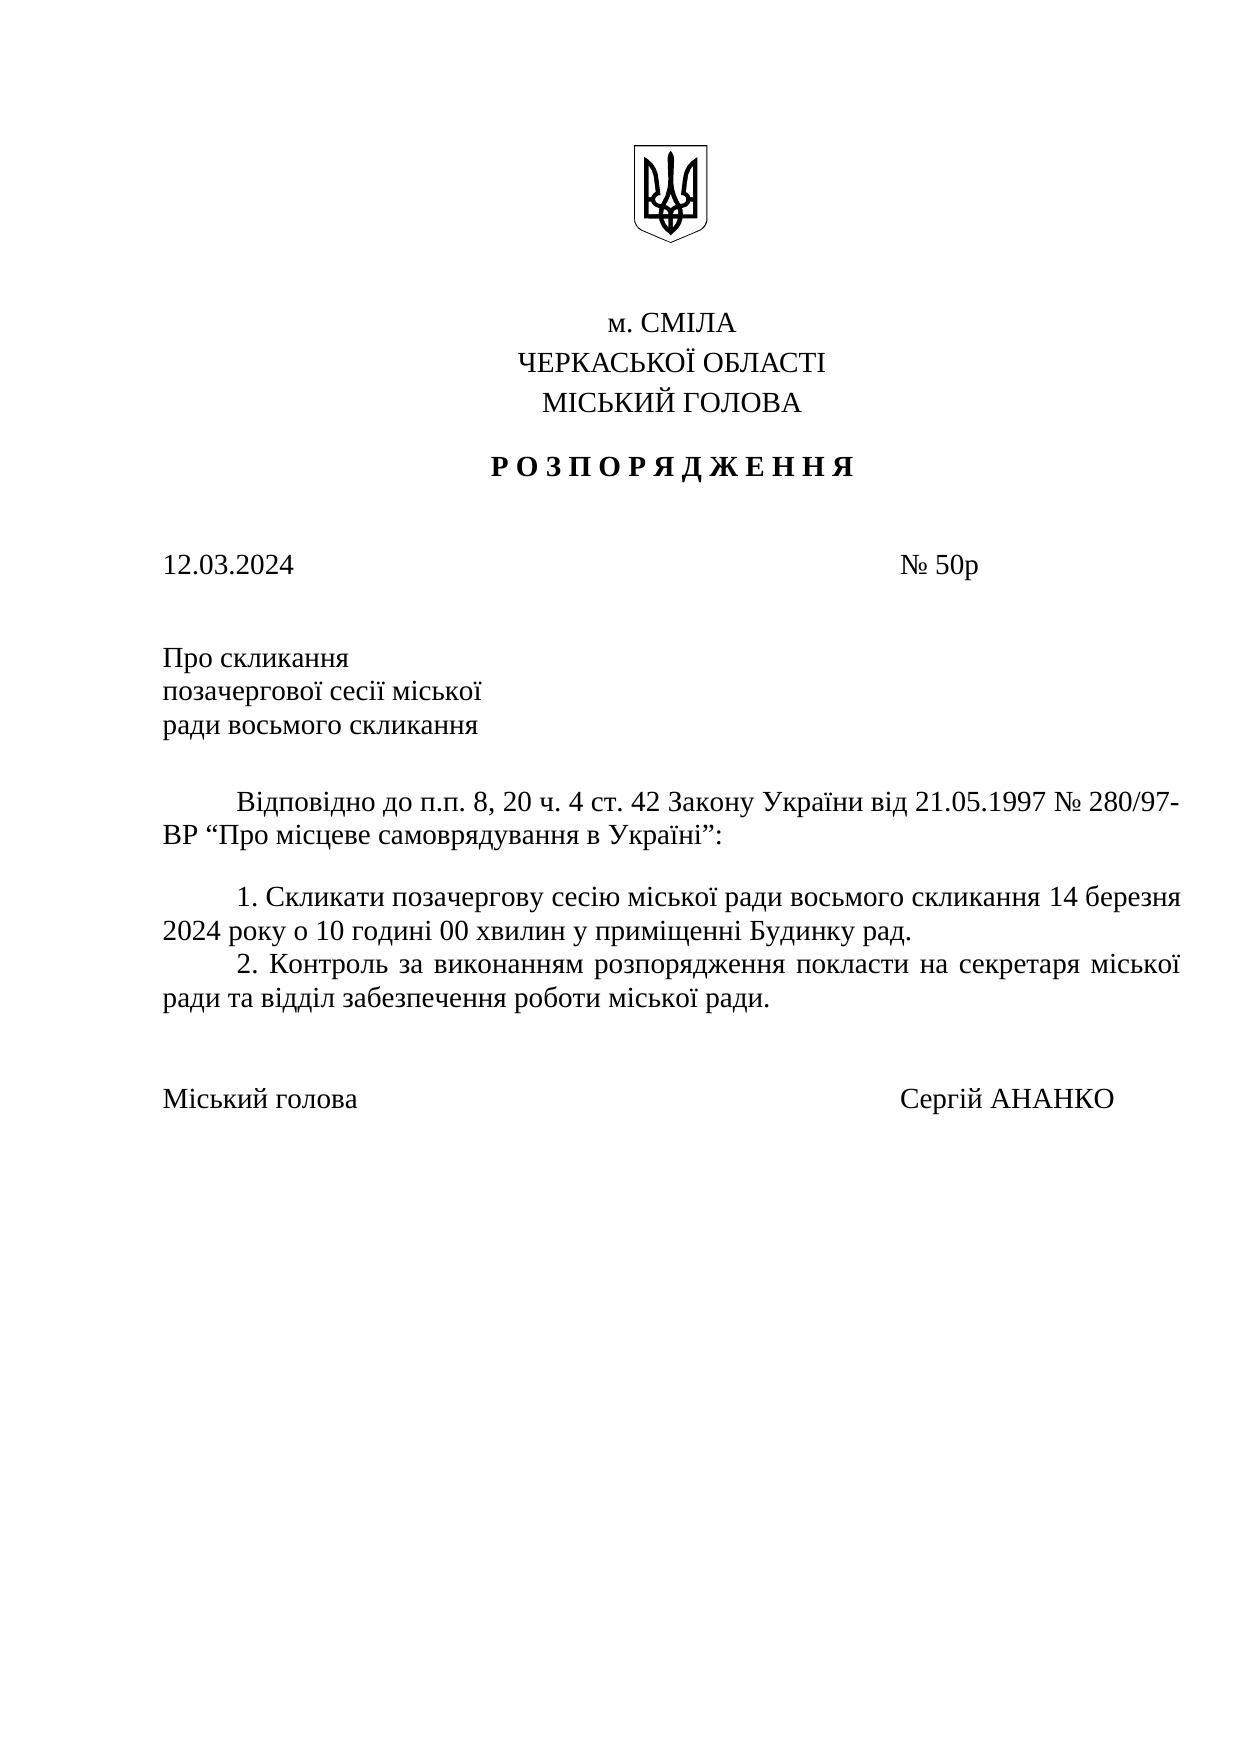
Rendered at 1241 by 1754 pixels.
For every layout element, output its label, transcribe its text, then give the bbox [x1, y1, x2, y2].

text Р О З П О Р Я Д Ж Е Н Н Я [162, 449, 1181, 482]
text 12.03.2024 № 50р [162, 547, 1181, 581]
title Про скликання [162, 640, 1181, 673]
subtitle ЧЕРКАСЬКОЇ ОБЛАСТІ [162, 345, 1181, 379]
subtitle м. СМІЛА [162, 306, 1181, 339]
title Міський голова Сергій АНАНКО [162, 1081, 1181, 1114]
title ради восьмого скликання [162, 707, 1181, 741]
title позачергової сесії міської [162, 673, 1181, 707]
title 1. Скликати позачергову сесію міської ради восьмого скликання 14 березня 2024 року о 10 годині 00 хвилин у приміщенні Будинку рад. [162, 879, 1181, 947]
subtitle 2. Контроль за виконанням розпорядження покласти на секретаря міської ради та відділ забезпечення роботи міської ради. [162, 947, 1181, 1014]
text МІСЬКИЙ ГОЛОВА [162, 385, 1181, 419]
title Відповідно до п.п. 8, 20 ч. 4 ст. 42 Закону України від 21.05.1997 № 280/97-ВР “Про місцеве самоврядування в Україні”: [162, 784, 1181, 851]
